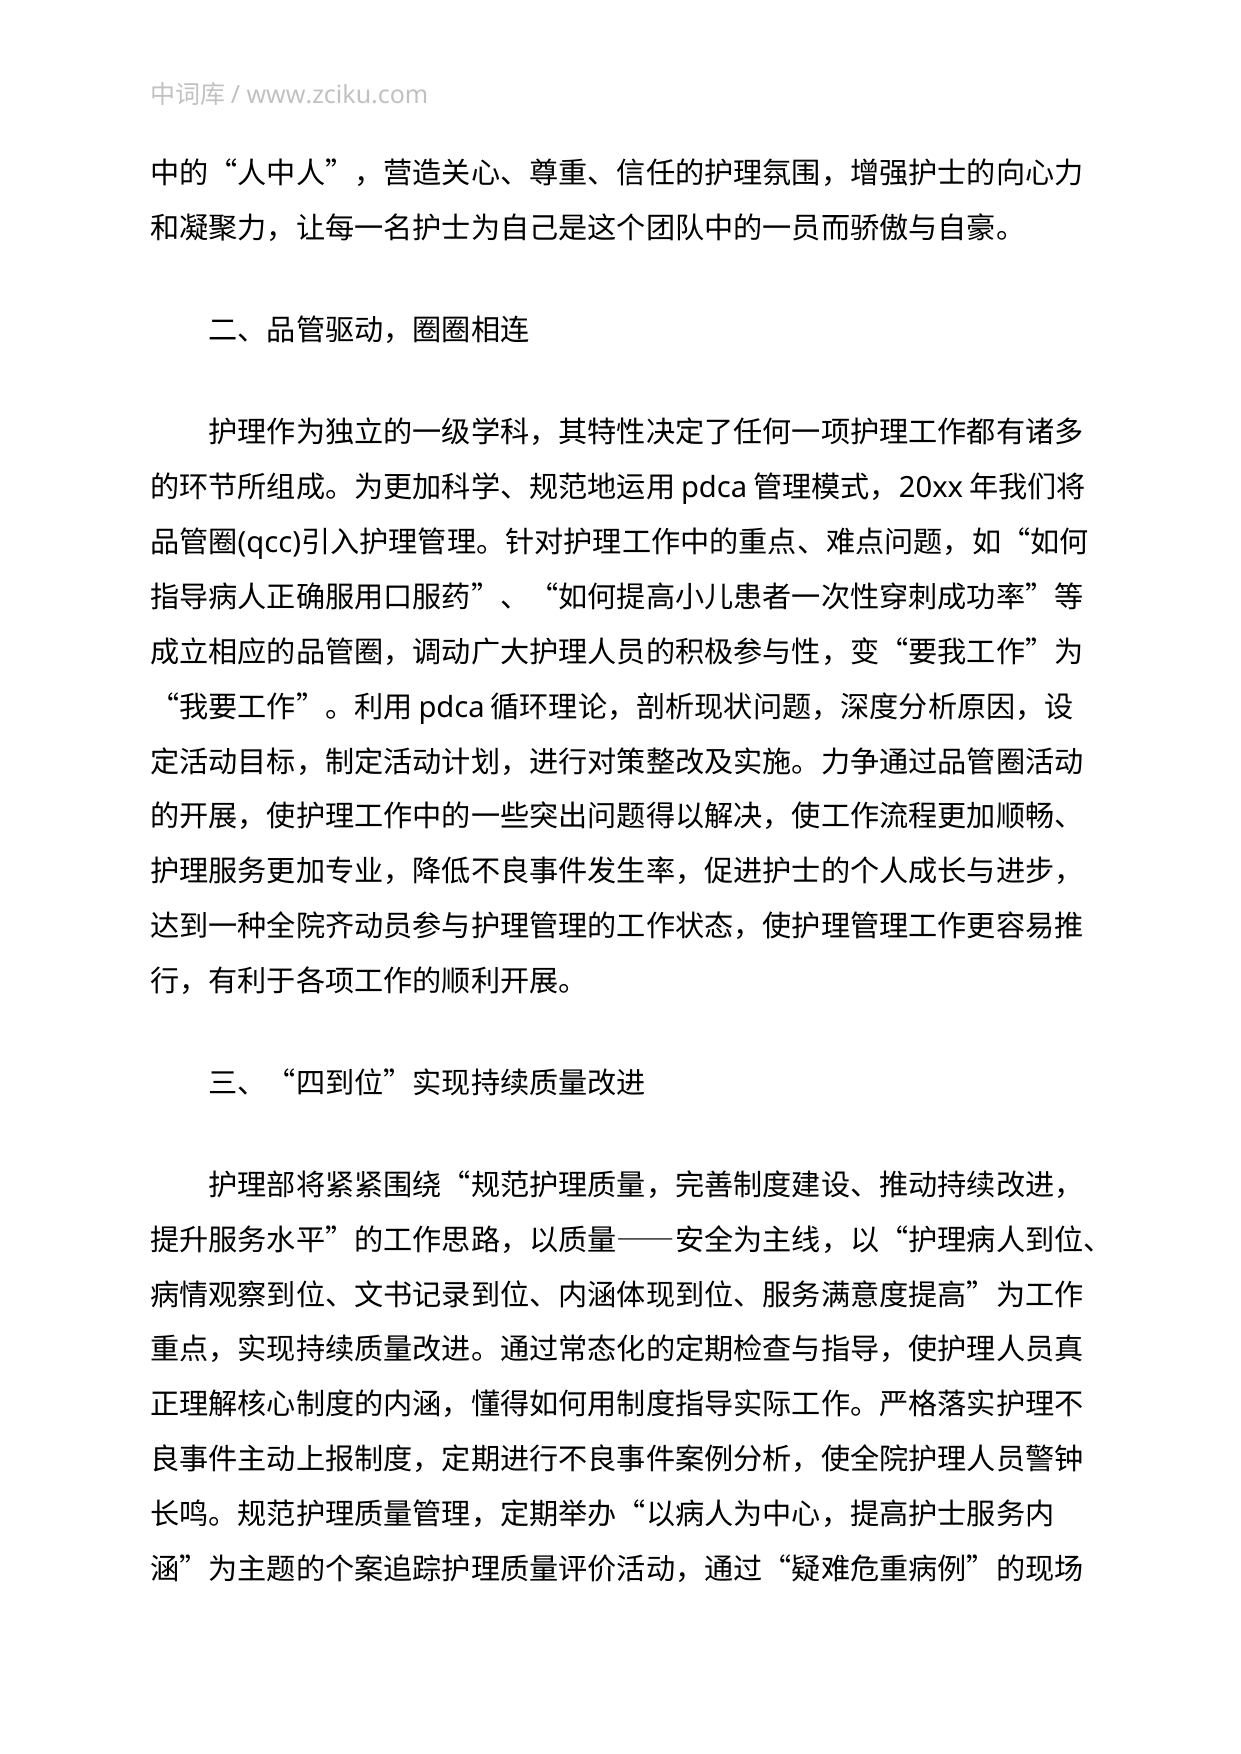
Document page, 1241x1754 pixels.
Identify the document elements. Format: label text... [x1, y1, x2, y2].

text 三、“四到位”实现持续质量改进 [150, 1059, 1090, 1102]
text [150, 1161, 1090, 1588]
text 护理作为独立的一级学科，其特性决定了任何一项护理工作都有诸多的环节所组成。为更加科学、规范地运用pdca管理模式，20xx年我们将品管圈(qcc)引入护理管理。针对护理工作中的重点、难点问题，如“如何指导病人正确服用口服药”、“如何提高小儿患者一次性穿刺成功率”等成立相应的品管圈，调动广大护理人员的积极参与性，变“要我工作”为“我要工作”。利用pdca循环理论，剖析现状问题，深度分析原因，设定活动目标，制定活动计划，进行对策整改及实施。力争通过品管圈活动的开展，使护理工作中的一些突出问题得以解决，使工作流程更加顺畅、护理服务更加专业，降低不良事件发生率，促进护士的个人成长与进步，达到一种全院齐动员参与护理管理的工作状态，使护理管理工作更容易推行，有利于各项工作的顺利开展。 [150, 408, 1090, 1000]
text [150, 150, 1090, 247]
text 二、品管驱动，圈圈相连 [150, 307, 1090, 349]
